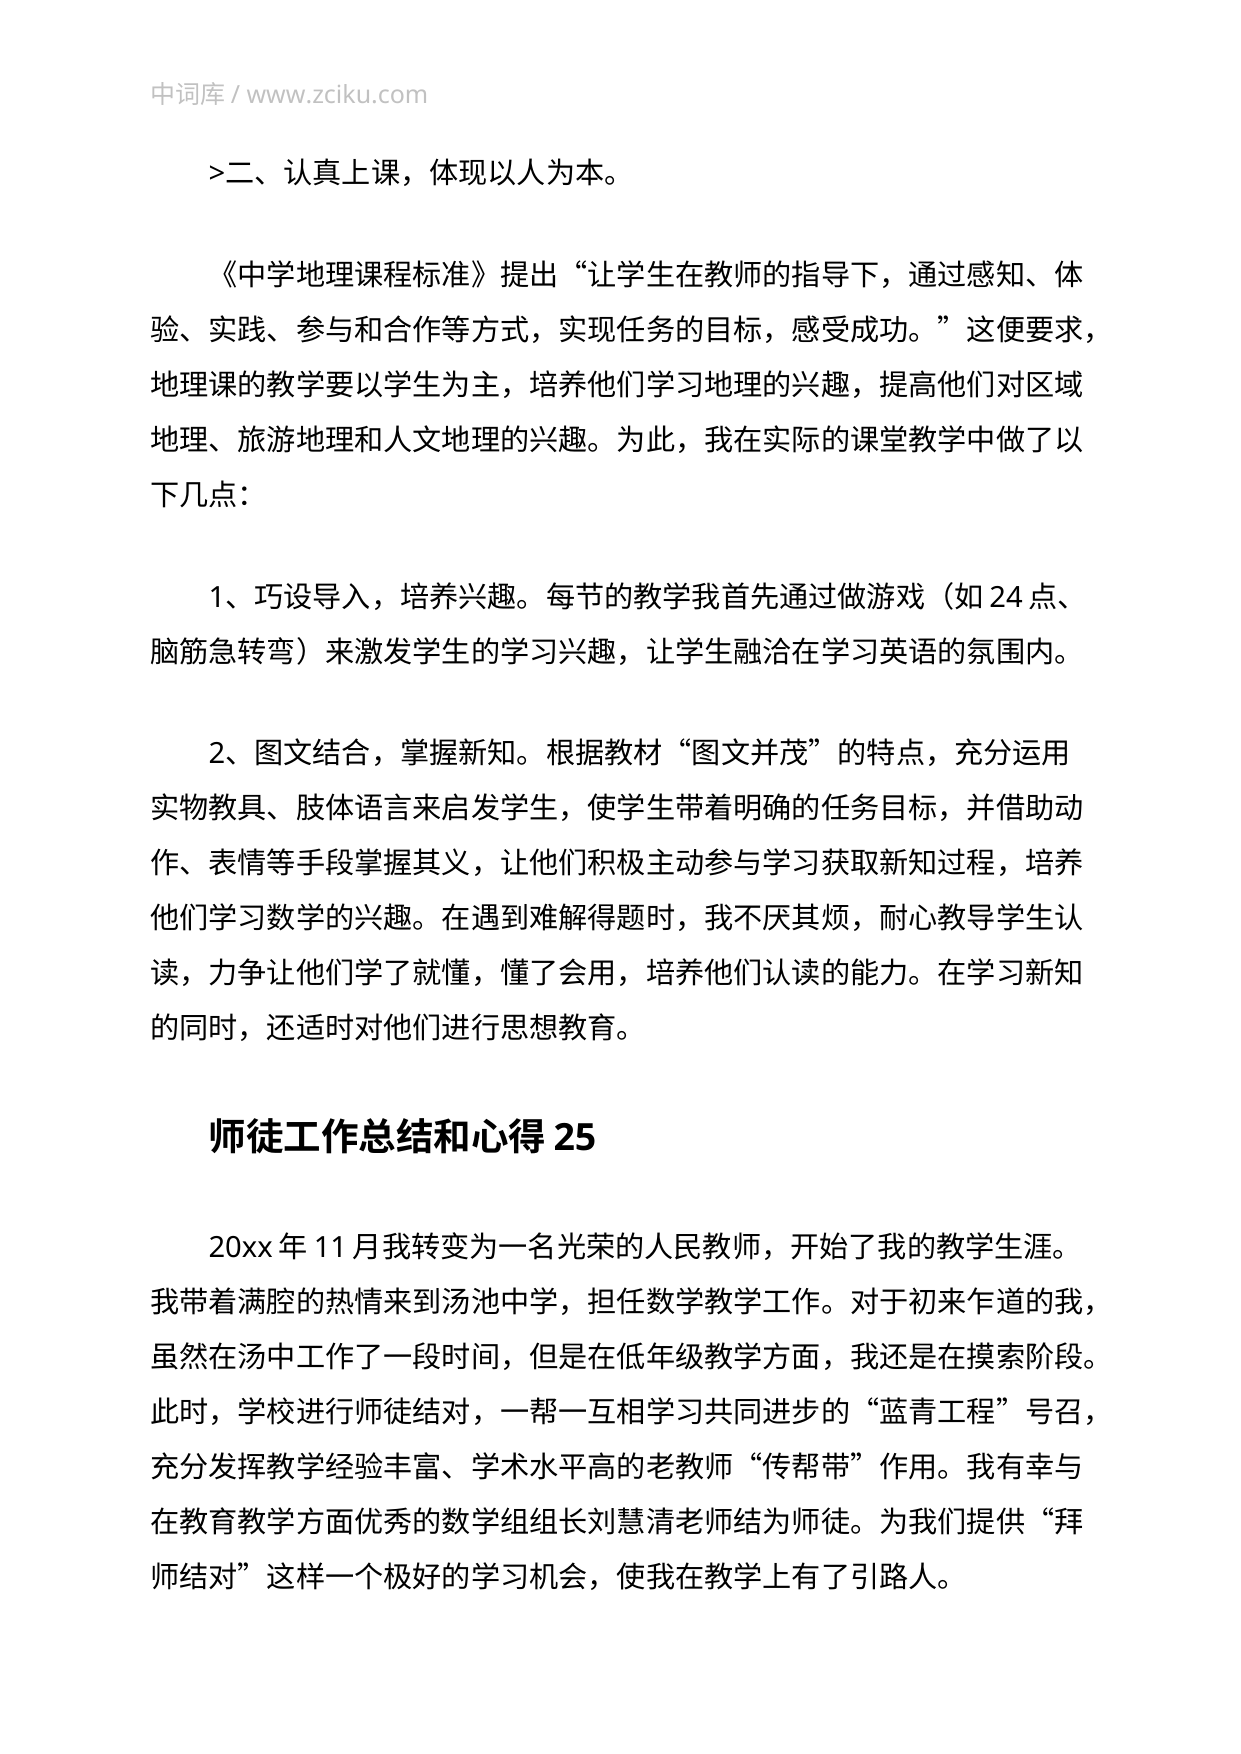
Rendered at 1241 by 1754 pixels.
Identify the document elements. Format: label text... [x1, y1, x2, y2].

text 师徒工作总结和心得25 [150, 1106, 1090, 1161]
text 20xx年11月我转变为一名光荣的人民教师，开始了我的教学生涯。我带着满腔的热情来到汤池中学，担任数学教学工作。对于初来乍道的我，虽然在汤中工作了一段时间，但是在低年级教学方面，我还是在摸索阶段。此时，学校进行师徒结对，一帮一互相学习共同进步的“蓝青工程”号召，充分发挥教学经验丰富、学术水平高的老教师“传帮带”作用。我有幸与在教育教学方面优秀的数学组组长刘慧清老师结为师徒。为我们提供“拜师结对”这样一个极好的学习机会，使我在教学上有了引路人。 [150, 1224, 1090, 1596]
text >二、认真上课，体现以人为本。 [150, 150, 1090, 192]
text 1、巧设导入，培养兴趣。每节的教学我首先通过做游戏（如24点、脑筋急转弯）来激发学生的学习兴趣，让学生融洽在学习英语的氛围内。 [150, 573, 1090, 671]
text 《中学地理课程标准》提出“让学生在教师的指导下，通过感知、体验、实践、参与和合作等方式，实现任务的目标，感受成功。”这便要求，地理课的教学要以学生为主，培养他们学习地理的兴趣，提高他们对区域地理、旅游地理和人文地理的兴趣。为此，我在实际的课堂教学中做了以下几点： [150, 252, 1090, 514]
text 2、图文结合，掌握新知。根据教材“图文并茂”的特点，充分运用实物教具、肢体语言来启发学生，使学生带着明确的任务目标，并借助动作、表情等手段掌握其义，让他们积极主动参与学习获取新知过程，培养他们学习数学的兴趣。在遇到难解得题时，我不厌其烦，耐心教导学生认读，力争让他们学了就懂，懂了会用，培养他们认读的能力。在学习新知的同时，还适时对他们进行思想教育。 [150, 730, 1090, 1047]
